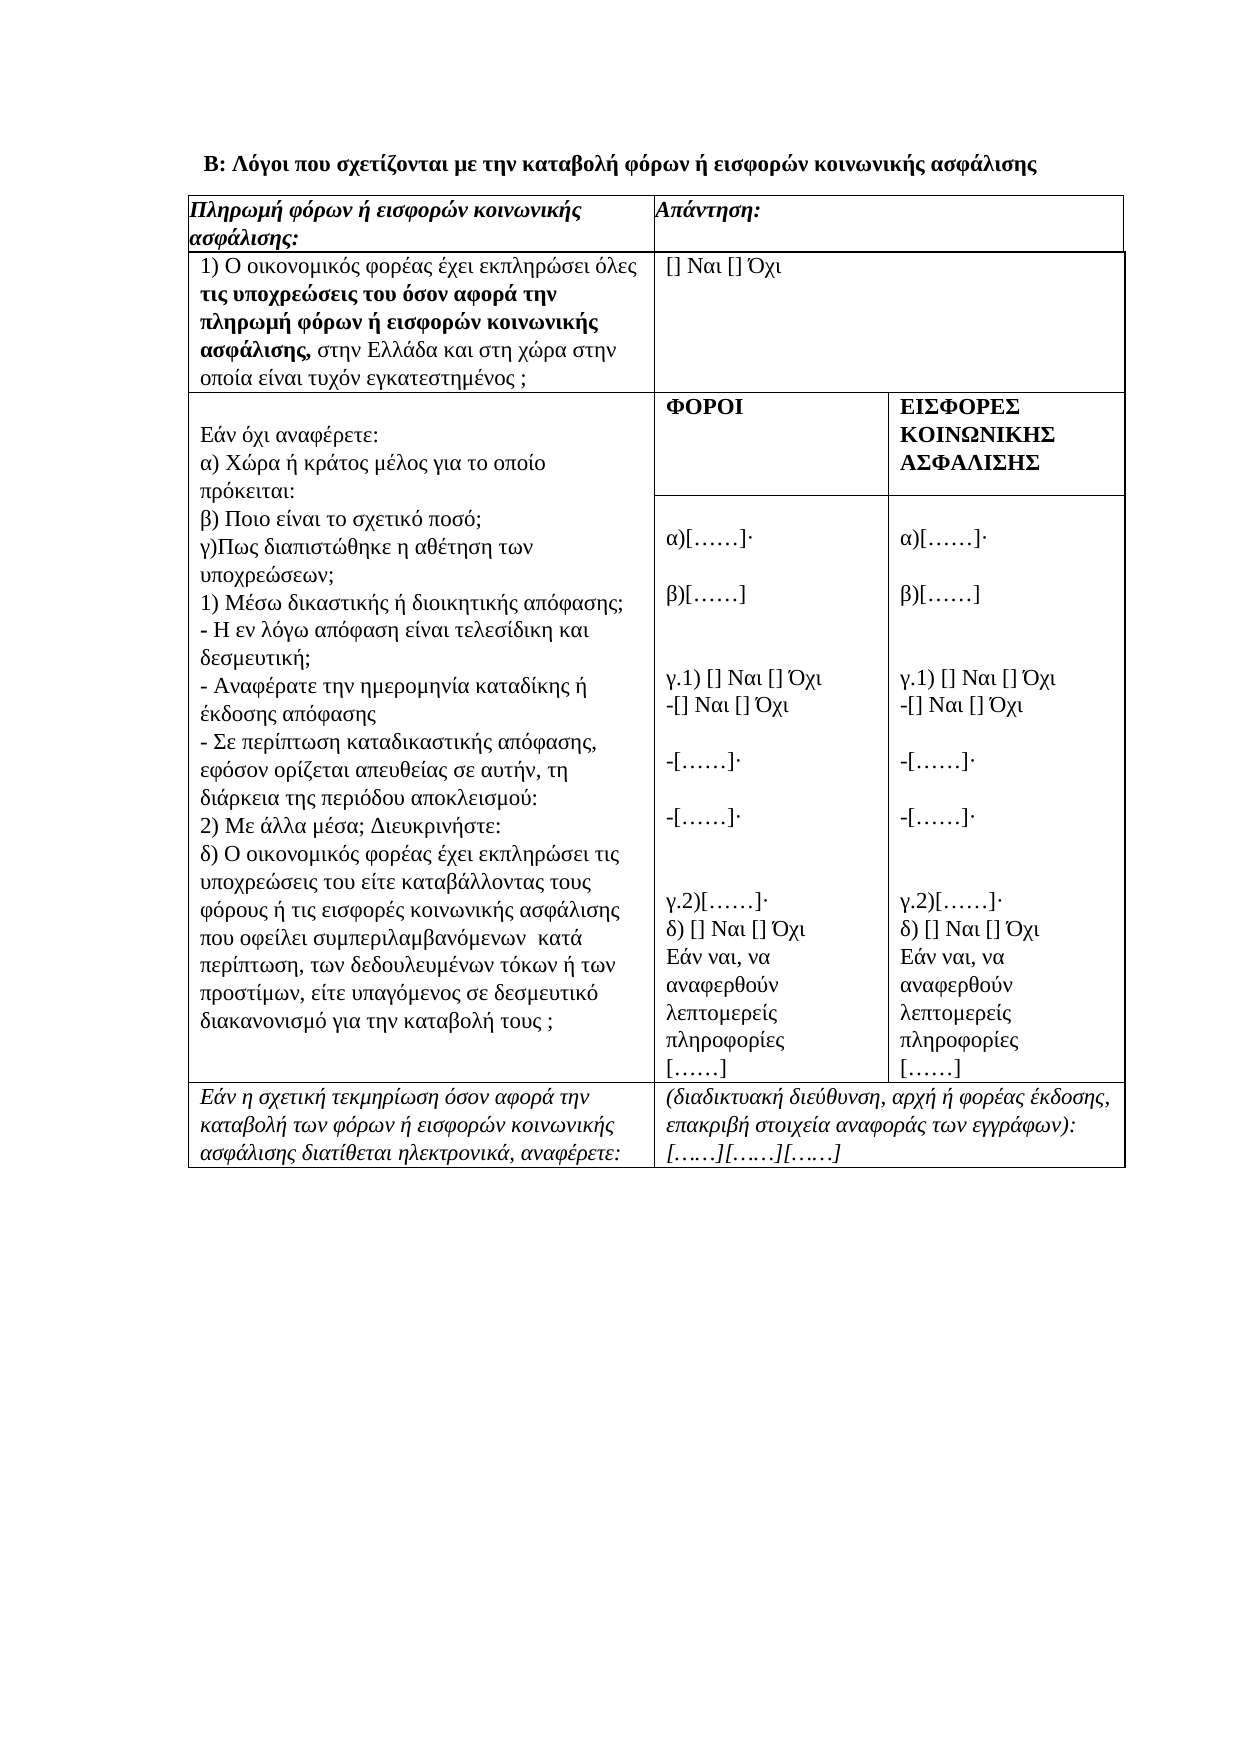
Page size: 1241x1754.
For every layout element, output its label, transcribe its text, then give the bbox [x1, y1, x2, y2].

table_cell α)[……]· β)[……] γ.1) [] Ναι [] Όχι -[] Ναι [] Όχι -[……]· -[……]· γ.2)[……]· δ) [] Ναι [] Όχι Εάν ναι, να αναφερθούν λεπτομερείς πληροφορίες [……] [889, 496, 1124, 1082]
table_cell [] Ναι [] Όχι [655, 253, 1124, 392]
table_header Απάντηση: [655, 196, 1123, 251]
table_cell ΕΙΣΦΟΡΕΣ ΚΟΙΝΩΝΙΚΗΣ ΑΣΦΑΛΙΣΗΣ [889, 393, 1124, 495]
table_cell 1) Ο οικονομικός φορέας έχει εκπληρώσει όλες τις υποχρεώσεις του όσον αφορά την πληρωμή φόρων ή εισφορών κοινωνικής ασφάλισης, στην Ελλάδα και στη χώρα στην οποία είναι τυχόν εγκατεστημένος ; [189, 253, 654, 392]
table_cell Εάν όχι αναφέρετε: α) Χώρα ή κράτος μέλος για το οποίο πρόκειται: β) Ποιο είναι το σχετικό ποσό; γ)Πως διαπιστώθηκε η αθέτηση των υποχρεώσεων; 1) Μέσω δικαστικής ή διοικητικής απόφασης; - Η εν λόγω απόφαση είναι τελεσίδικη και δεσμευτική; - Αναφέρατε την ημερομηνία καταδίκης ή έκδοσης απόφασης - Σε περίπτωση καταδικαστικής απόφασης, εφόσον ορίζεται απευθείας σε αυτήν, τη διάρκεια της περιόδου αποκλεισμού: 2) Με άλλα μέσα; Διευκρινήστε: δ) Ο οικονομικός φορέας έχει εκπληρώσει τις υποχρεώσεις του είτε καταβάλλοντας τους φόρους ή τις εισφορές κοινωνικής ασφάλισης που οφείλει συμπεριλαμβανόμενων κατά περίπτωση, των δεδουλευμένων τόκων ή των προστίμων, είτε υπαγόμενος σε δεσμευτικό διακανονισμό για την καταβολή τους ; [189, 393, 654, 1082]
table_cell ΦΟΡΟΙ [655, 393, 888, 495]
table_header Πληρωμή φόρων ή εισφορών κοινωνικής ασφάλισης: [189, 196, 654, 251]
text Β: Λόγοι που σχετίζονται με την καταβολή φόρων ή εισφορών κοινωνικής ασφάλισης [187, 150, 1053, 176]
table_cell α)[……]· β)[……] γ.1) [] Ναι [] Όχι -[] Ναι [] Όχι -[……]· -[……]· γ.2)[……]· δ) [] Ναι [] Όχι Εάν ναι, να αναφερθούν λεπτομερείς πληροφορίες [……] [655, 496, 888, 1082]
table_cell (διαδικτυακή διεύθυνση, αρχή ή φορέας έκδοσης, επακριβή στοιχεία αναφοράς των εγγράφων): [……][……][……] [655, 1083, 1124, 1167]
table_cell Εάν η σχετική τεκμηρίωση όσον αφορά την καταβολή των φόρων ή εισφορών κοινωνικής ασφάλισης διατίθεται ηλεκτρονικά, αναφέρετε: [189, 1083, 654, 1167]
